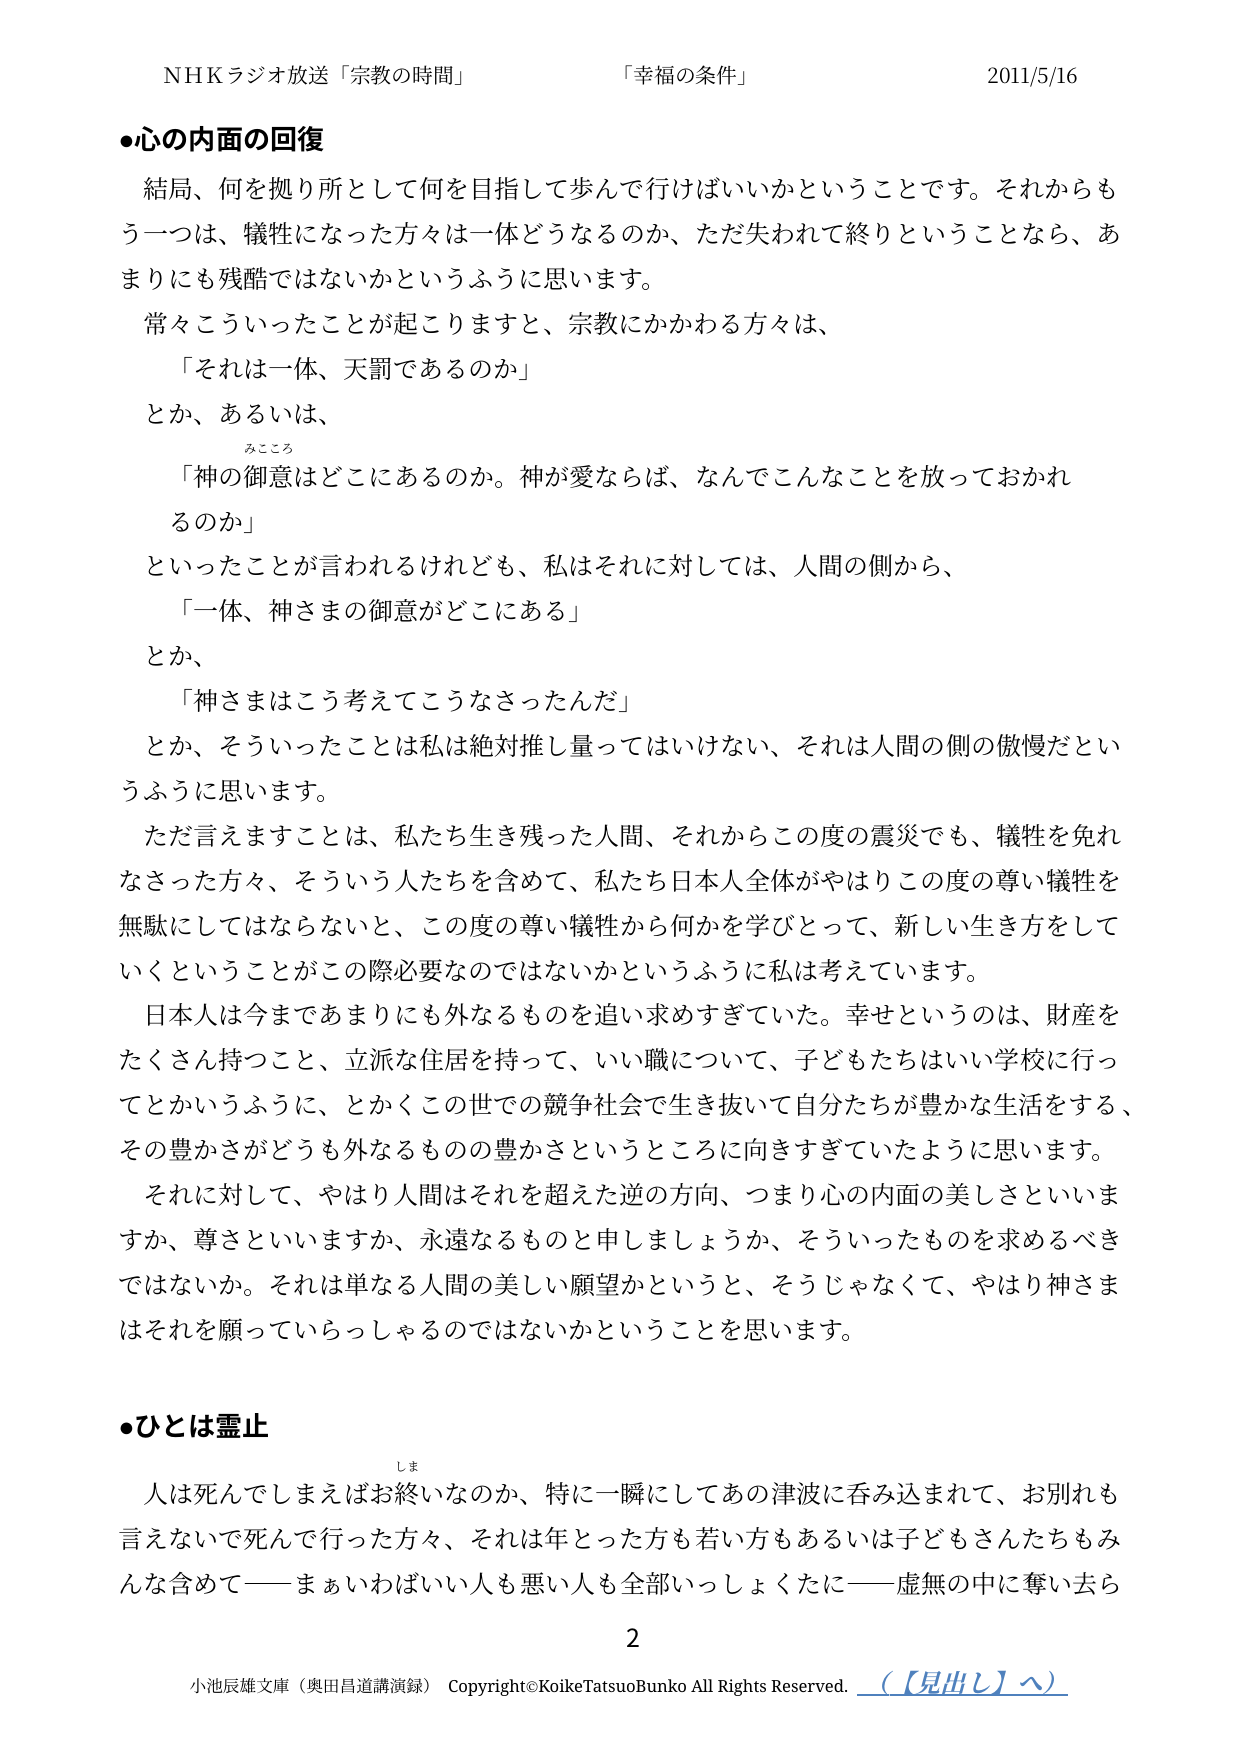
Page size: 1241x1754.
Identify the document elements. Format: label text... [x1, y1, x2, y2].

subtitle ●ひとは霊止 [118, 1405, 1122, 1444]
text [118, 1457, 1122, 1601]
text 「一体、神さまの御意がどこにある」 [168, 592, 1072, 628]
text とか、そういったことは私は絶対推し量ってはいけない、それは人間の側の傲慢だというふうに思います。 [118, 727, 1122, 807]
text 「神さまはこう考えてこうなさったんだ」 [168, 682, 1072, 718]
text ただ言えますことは、私たち生き残った人間、それからこの度の震災でも、犠牲を免れなさった方々、そういう人たちを含めて、私たち日本人全体がやはりこの度の尊い犠牲を無駄にしてはならないと、この度の尊い犠牲から何かを学びとって、新しい生き方をしていくということがこの際必要なのではないかというふうに私は考えています。 [118, 816, 1122, 987]
text とか、あるいは、 [118, 394, 1122, 430]
text それに対して、やはり人間はそれを超えた逆の方向、つまり心の内面の美しさといいますか、尊さといいますか、永遠なるものと申しましょうか、そういったものを求めるべきではないか。それは単なる人間の美しい願望かというと、そうじゃなくて、やはり神さまはそれを願っていらっしゃるのではないかということを思います。 [118, 1176, 1122, 1346]
text 日本人は今まであまりにも外なるものを追い求めすぎていた。幸せというのは、財産をたくさん持つこと、立派な住居を持って、いい職について、子どもたちはいい学校に行ってとかいうふうに、とかくこの世での競争社会で生き抜いて自分たちが豊かな生活をする、その豊かさがどうも外なるものの豊かさというところに向きすぎていたように思います。 [118, 996, 1122, 1167]
text 「神のはどこにあるのか。神が愛ならば、なんでこんなことを放っておかれるのか」 [168, 439, 1072, 538]
text といったことが言われるけれども、私はそれに対しては、人間の側から、 [118, 547, 1122, 583]
text 結局、何を拠り所として何を目指して歩んで行けばいいかということです。それからもう一つは、犠牲になった方々は一体どうなるのか、ただ失われて終りということなら、あまりにも残酷ではないかというふうに思います。 [118, 170, 1122, 296]
subtitle ●心の内面の回復 [118, 118, 1122, 157]
text 常々こういったことが起こりますと、宗教にかかわる方々は、 [118, 304, 1122, 341]
text とか、 [118, 637, 1122, 673]
text 「それは一体、天罰であるのか」 [168, 349, 1072, 385]
